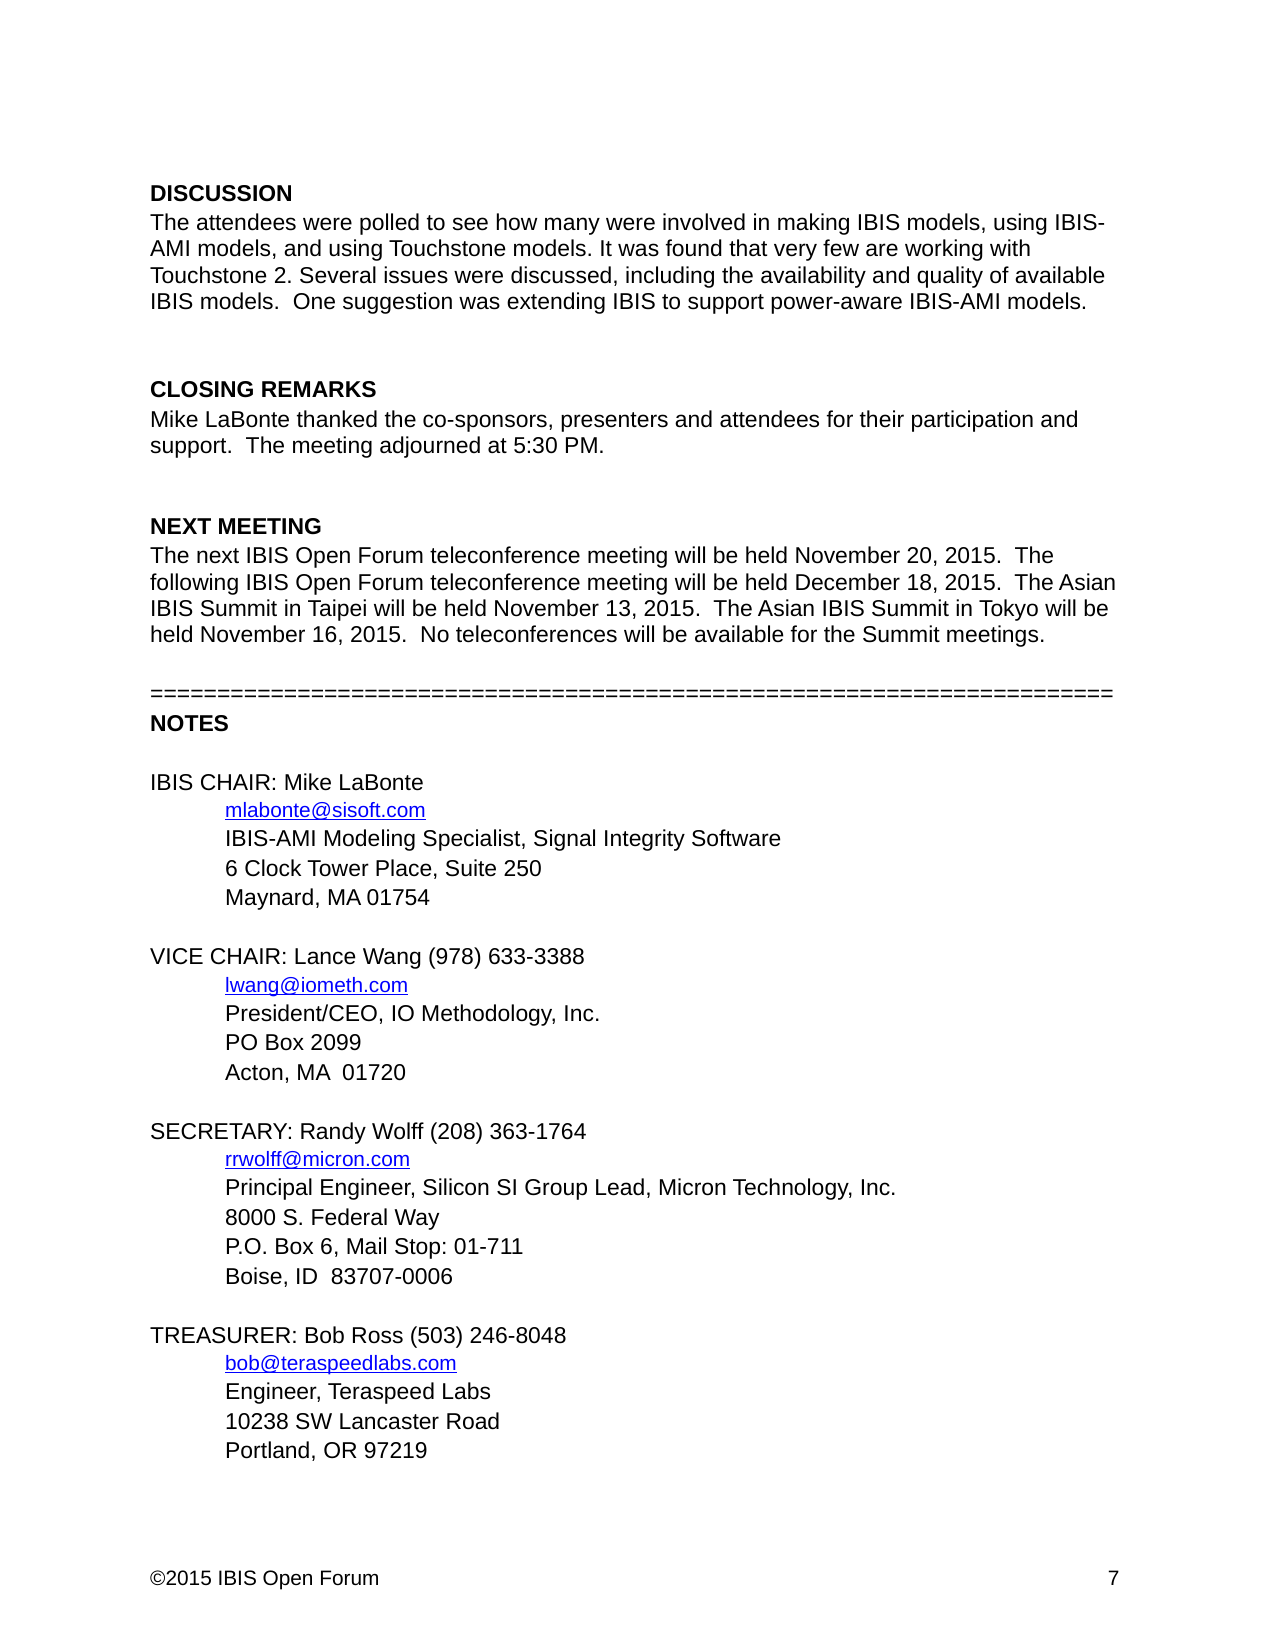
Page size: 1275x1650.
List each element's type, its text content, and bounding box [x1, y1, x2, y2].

text 8000 S. Federal Way [150, 1204, 1124, 1230]
text VICE CHAIR: Lance Wang (978) 633-3388 [150, 943, 1124, 969]
text lwang@iometh.com [150, 973, 1124, 997]
text bob@teraspeedlabs.com [150, 1351, 1124, 1375]
text The next IBIS Open Forum teleconference meeting will be held November 20, 2015. The following IBIS Open Forum teleconference meeting will be held December 18, 2015. The Asian IBIS Summit in Taipei will be held November 13, 2015. The Asian IBIS Summit in Tokyo will be held November 16, 2015. No teleconferences will be available for the Summit meetings. [150, 542, 1124, 648]
text PO Box 2099 [150, 1029, 1124, 1056]
text IBIS CHAIR: Mike LaBonte [150, 769, 1124, 795]
text IBIS-AMI Modeling Specialist, Signal Integrity Software [150, 825, 1124, 852]
text CLOSING REMARKS [150, 376, 1124, 403]
text rrwolff@micron.com [150, 1147, 1124, 1171]
text Engineer, Teraspeed Labs [150, 1378, 1124, 1404]
text DISCUSSION [150, 179, 1124, 206]
text Maynard, MA 01754 [150, 884, 1124, 911]
text Mike LaBonte thanked the co-sponsors, presenters and attendees for their participation and support. The meeting adjourned at 5:30 PM. [150, 406, 1125, 459]
text mlabonte@sisoft.com [150, 798, 1124, 822]
text ======================================================================== [150, 680, 1124, 707]
text NOTES [150, 710, 1124, 736]
text The attendees were polled to see how many were involved in making IBIS models, using IBIS-AMI models, and using Touchstone models. It was found that very few are working with Touchstone 2. Several issues were discussed, including the availability and quality of available IBIS models. One suggestion was extending IBIS to support power-aware IBIS-AMI models. [150, 209, 1124, 314]
text Boise, ID 83707-0006 [150, 1263, 1124, 1289]
text SECRETARY: Randy Wolff (208) 363-1764 [150, 1118, 1124, 1144]
text 10238 SW Lancaster Road [150, 1408, 1124, 1434]
text P.O. Box 6, Mail Stop: 01-711 [150, 1233, 1124, 1259]
text President/CEO, IO Methodology, Inc. [150, 1000, 1124, 1026]
text 6 Clock Tower Place, Suite 250 [150, 855, 1124, 881]
text Portland, OR 97219 [150, 1437, 1124, 1463]
text Acton, MA 01720 [150, 1059, 1124, 1085]
text Principal Engineer, Silicon SI Group Lead, Micron Technology, Inc. [150, 1174, 1124, 1201]
text TREASURER: Bob Ross (503) 246-8048 [150, 1322, 1124, 1348]
text NEXT MEETING [150, 513, 1124, 539]
